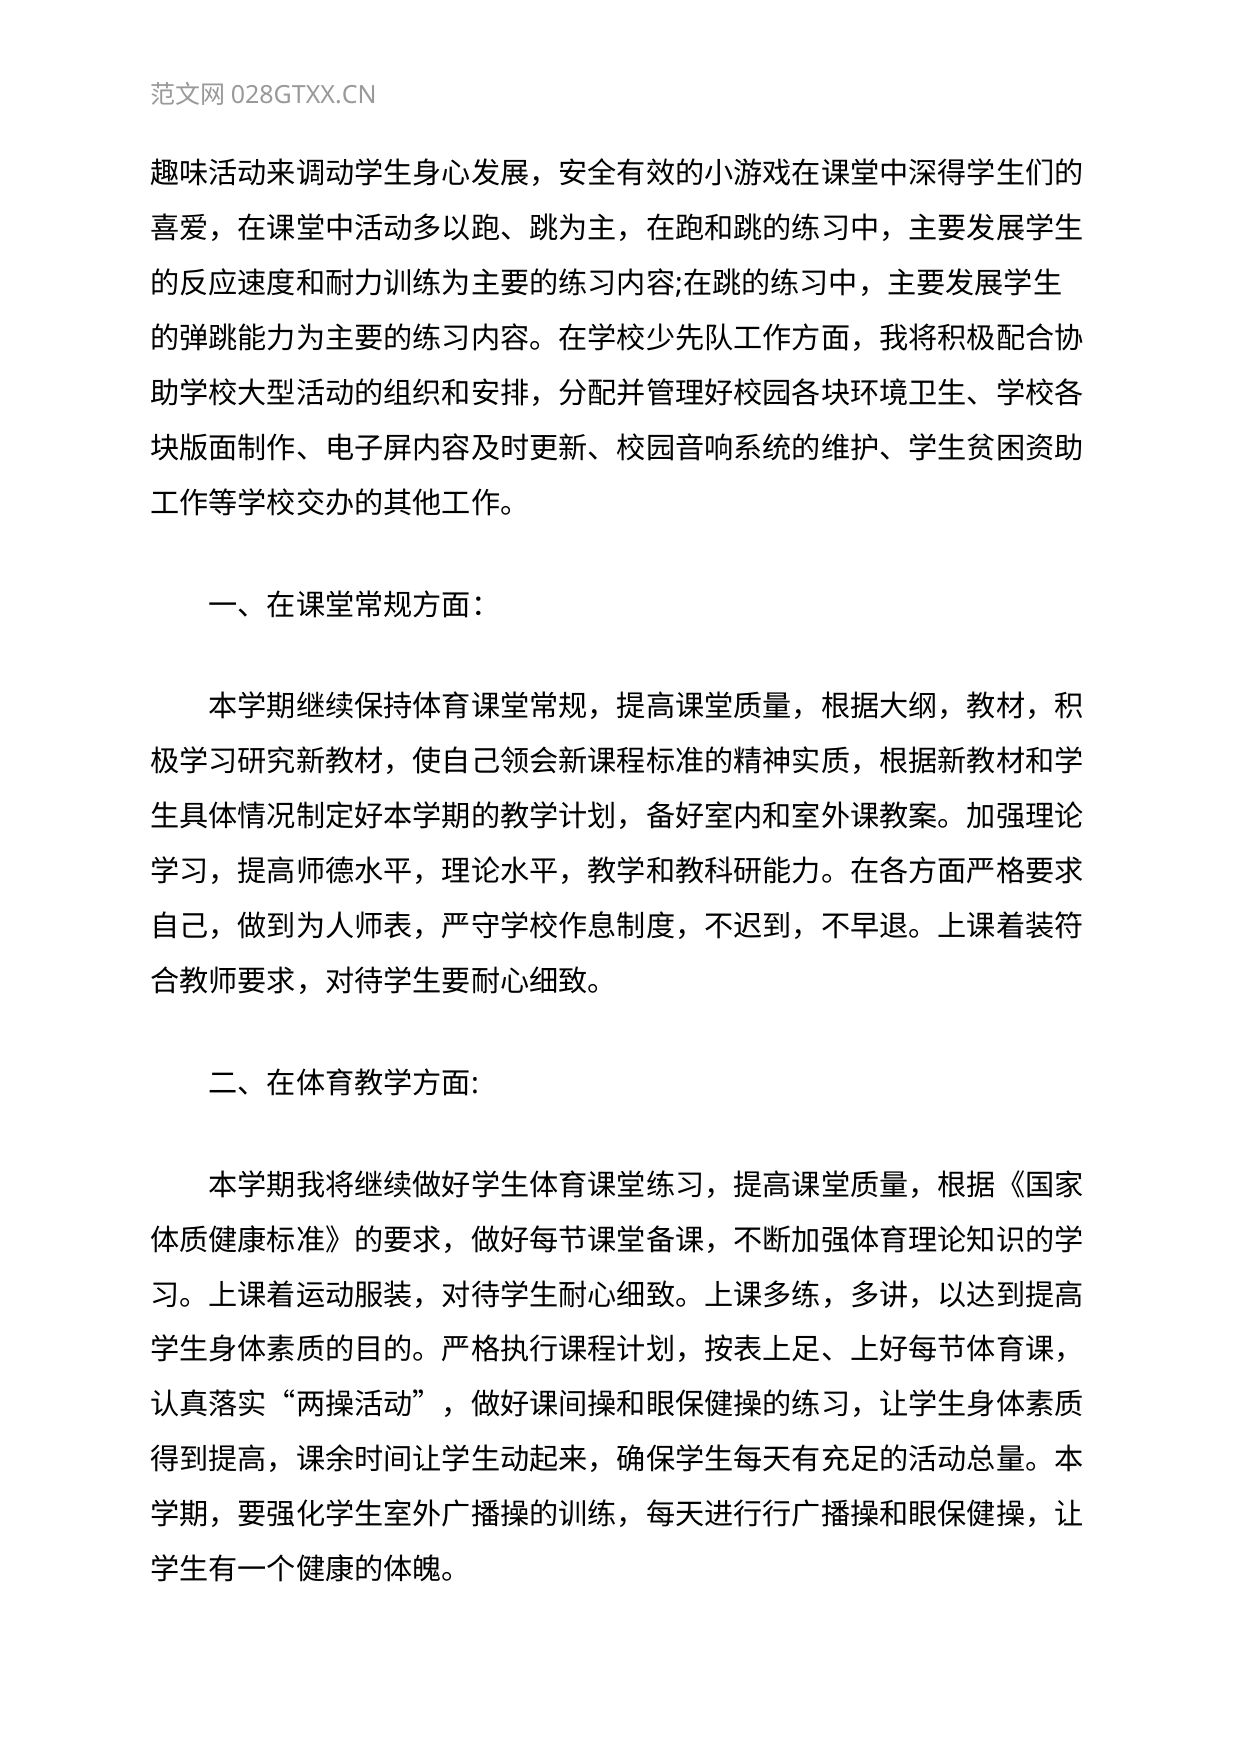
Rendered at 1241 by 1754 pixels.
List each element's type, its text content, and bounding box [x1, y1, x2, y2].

text 一、在课堂常规方面： [150, 581, 1090, 623]
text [150, 150, 1090, 522]
text 本学期我将继续做好学生体育课堂练习，提高课堂质量，根据《国家体质健康标准》的要求，做好每节课堂备课，不断加强体育理论知识的学习。上课着运动服装，对待学生耐心细致。上课多练，多讲，以达到提高学生身体素质的目的。严格执行课程计划，按表上足、上好每节体育课，认真落实“两操活动”，做好课间操和眼保健操的练习，让学生身体素质得到提高，课余时间让学生动起来，确保学生每天有充足的活动总量。本学期，要强化学生室外广播操的训练，每天进行行广播操和眼保健操，让学生有一个健康的体魄。 [150, 1161, 1090, 1588]
text 二、在体育教学方面: [150, 1059, 1090, 1102]
text 本学期继续保持体育课堂常规，提高课堂质量，根据大纲，教材，积极学习研究新教材，使自己领会新课程标准的精神实质，根据新教材和学生具体情况制定好本学期的教学计划，备好室内和室外课教案。加强理论学习，提高师德水平，理论水平，教学和教科研能力。在各方面严格要求自己，做到为人师表，严守学校作息制度，不迟到，不早退。上课着装符合教师要求，对待学生要耐心细致。 [150, 683, 1090, 1000]
